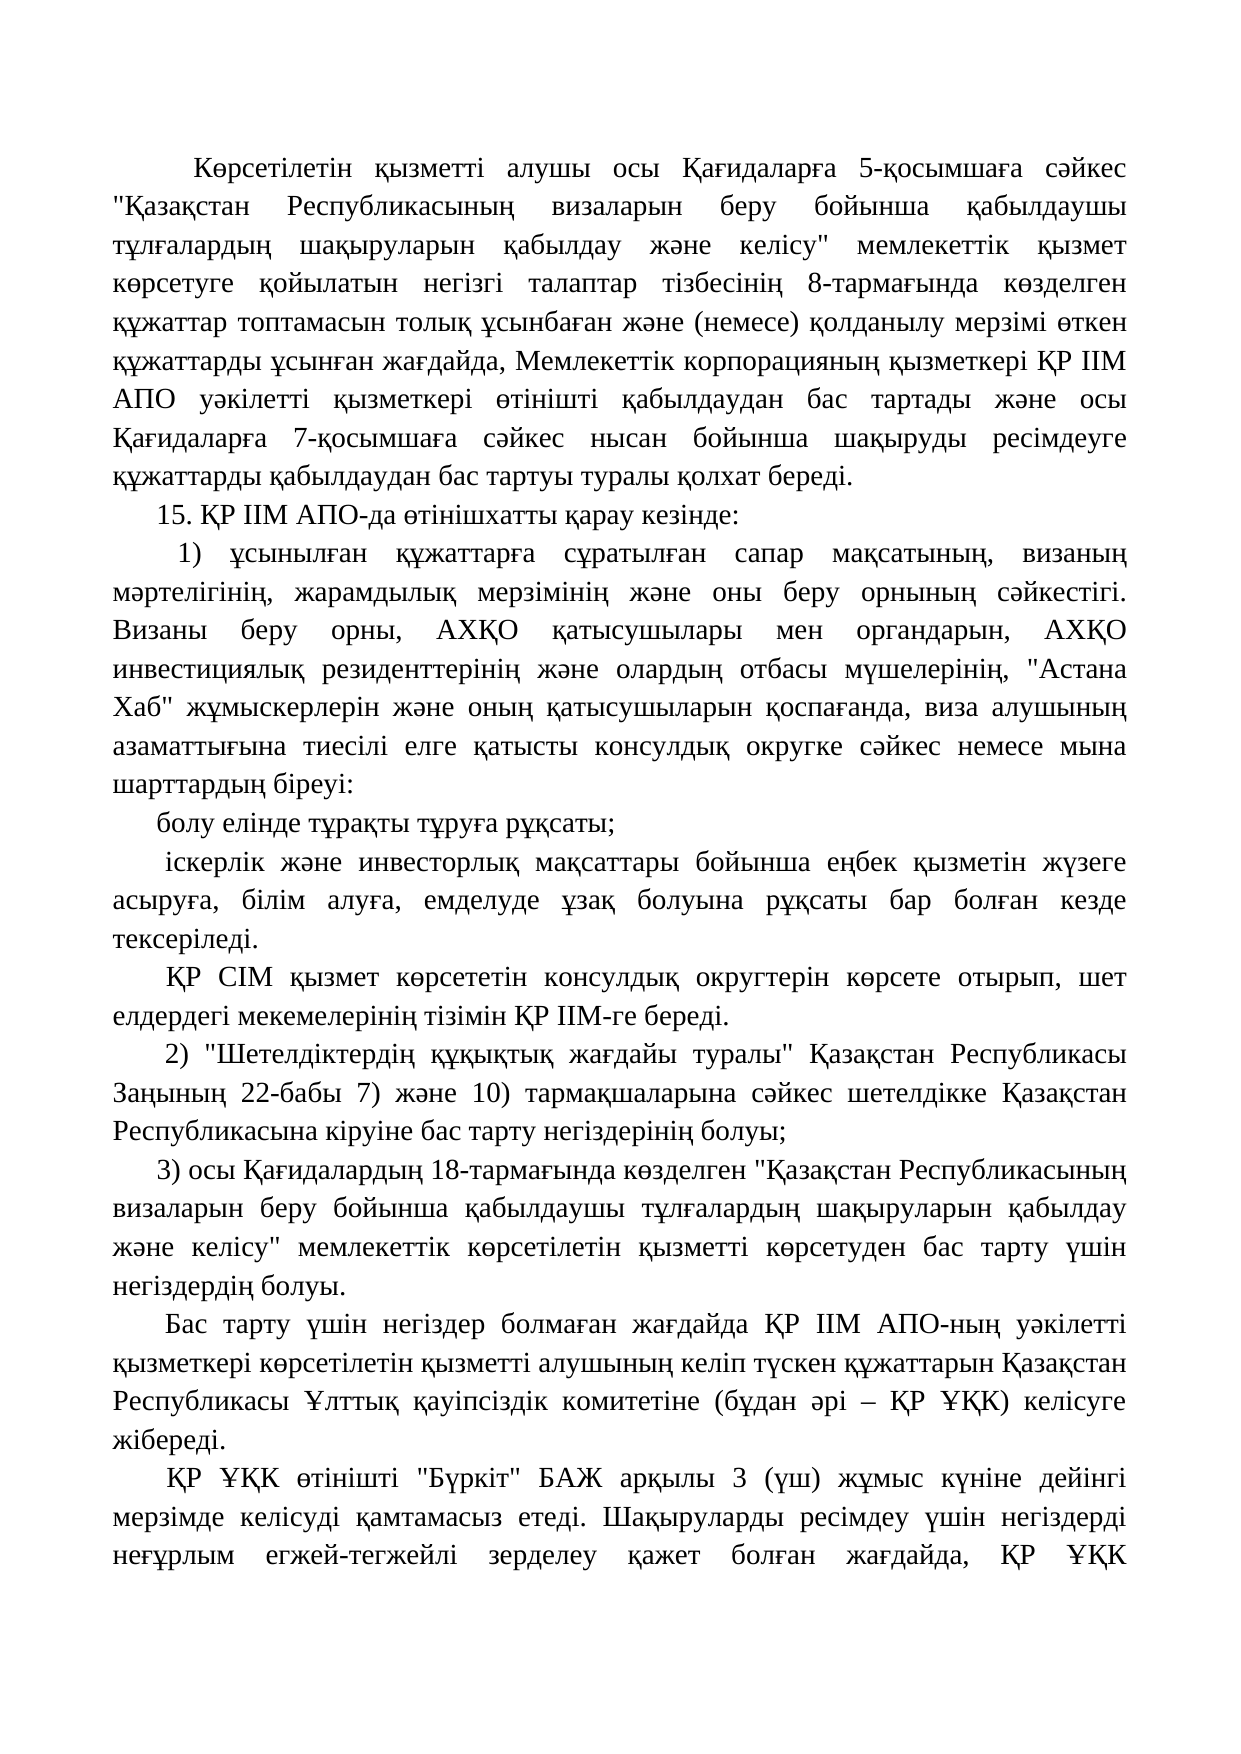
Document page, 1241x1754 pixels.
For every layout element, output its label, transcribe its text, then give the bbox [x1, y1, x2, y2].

text 2) "Шетелдіктердің құқықтық жағдайы туралы" Қазақстан Республикасы Заңының 22-бабы 7) және 10) тармақшаларына сәйкес шетелдікке Қазақстан Республикасына кіруіне бас тарту негіздерінің болуы; [112, 1036, 1128, 1147]
text ҚР СІМ қызмет көрсететін консулдық округтерін көрсете отырып, шет елдердегі мекемелерінің тізімін ҚР ІІМ-ге береді. [112, 959, 1128, 1031]
text 1) ұсынылған құжаттарға сұратылған сапар мақсатының, визаның мәртелігінің, жарамдылық мерзімінің және оны беру орнының сәйкестігі. Визаны беру орны, АХҚО қатысушылары мен органдарын, АХҚО инвестициялық резиденттерінің және олардың отбасы мүшелерінің, "Астана Хаб" жұмыскерлерін және оның қатысушыларын қоспағанда, виза алушының азаматтығына тиесілі елге қатысты консулдық округке сәйкес немесе мына шарттардың біреуі: [112, 535, 1128, 800]
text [112, 1460, 1128, 1571]
text болу елінде тұрақты тұруға рұқсаты; [112, 805, 1128, 839]
text іскерлік және инвесторлық мақсаттары бойынша еңбек қызметін жүзеге асыруға, білім алуға, емделуде ұзақ болуына рұқсаты бар болған кезде тексеріледі. [112, 844, 1128, 954]
text 3) осы Қағидалардың 18-тармағында көзделген "Қазақстан Республикасының визаларын беру бойынша қабылдаушы тұлғалардың шақыруларын қабылдау және келісу" мемлекеттік көрсетілетін қызметті көрсетуден бас тарту үшін негіздердің болуы. [112, 1152, 1128, 1301]
text Бас тарту үшін негіздер болмаған жағдайда ҚР ІІМ АПО-ның уәкілетті қызметкері көрсетілетін қызметті алушының келіп түскен құжаттарын Қазақстан Республикасы Ұлттық қауіпсіздік комитетіне (бұдан әрі – ҚР ҰҚК) келісуге жібереді. [112, 1306, 1128, 1455]
text Көрсетілетін қызметті алушы осы Қағидаларға 5-қосымшаға сәйкес "Қазақстан Республикасының визаларын беру бойынша қабылдаушы тұлғалардың шақыруларын қабылдау және келісу" мемлекеттік қызмет көрсетуге қойылатын негізгі талаптар тізбесінің 8-тармағында көзделген құжаттар топтамасын толық ұсынбаған және (немесе) қолданылу мерзімі өткен құжаттарды ұсынған жағдайда, Мемлекеттік корпорацияның қызметкері ҚР ІІМ АПО уәкілетті қызметкері өтінішті қабылдаудан бас тартады және осы Қағидаларға 7-қосымшаға сәйкес нысан бойынша шақыруды ресімдеуге құжаттарды қабылдаудан бас тартуы туралы қолхат береді. [112, 150, 1128, 492]
text 15. ҚР ІІМ АПО-да өтінішхатты қарау кезінде: [112, 497, 1128, 530]
